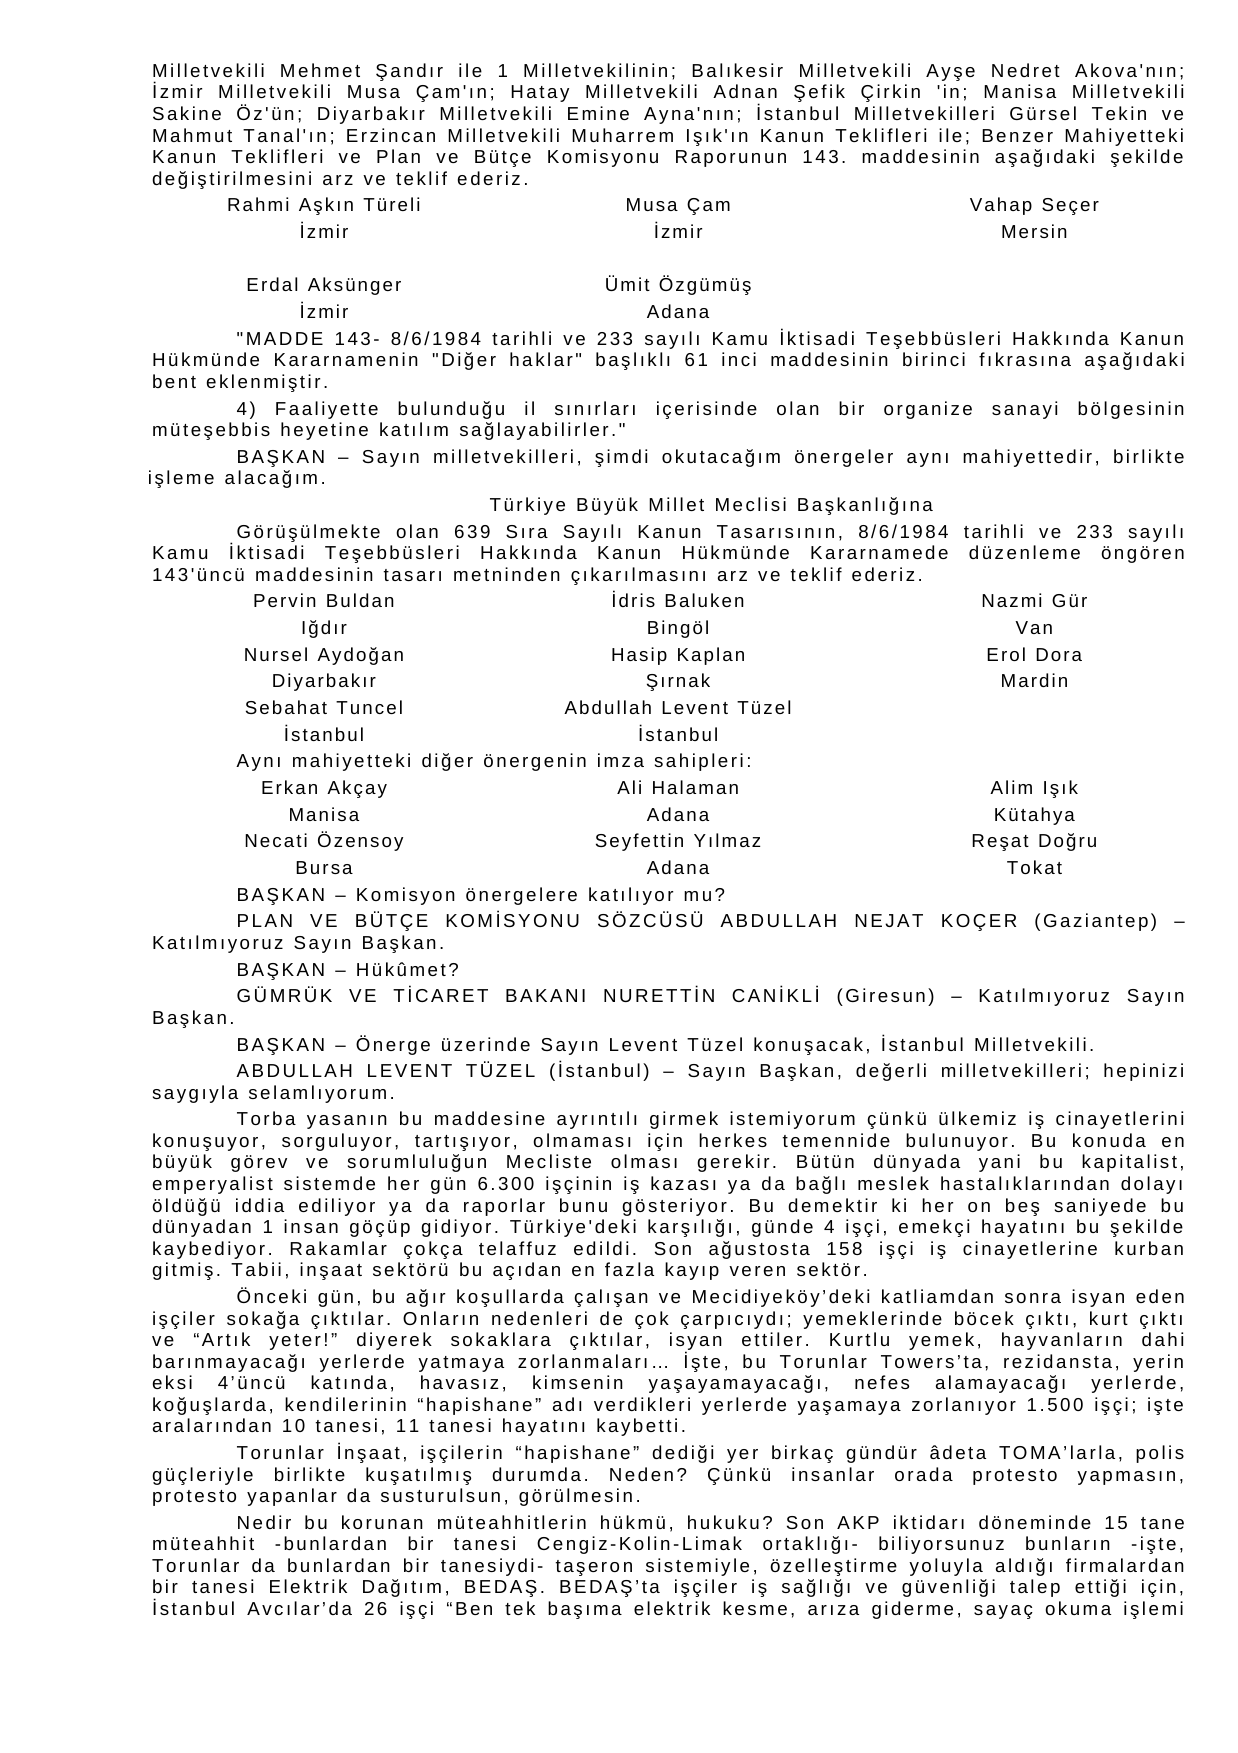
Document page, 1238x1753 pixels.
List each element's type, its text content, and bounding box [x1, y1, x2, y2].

text Manisa Adana Kütahya [152, 803, 1186, 825]
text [152, 1512, 1186, 1619]
text Aynı mahiyetteki diğer önergenin imza sahipleri: [152, 750, 1186, 772]
text Necati Özensoy Seyfettin Yılmaz Reşat Doğru [152, 830, 1186, 852]
text Rahmi Aşkın Türeli Musa Çam Vahap Seçer [152, 194, 1186, 216]
text İzmir Adana [152, 301, 1186, 322]
text Sebahat Tuncel Abdullah Levent Tüzel [152, 697, 1186, 718]
text Pervin Buldan İdris Baluken Nazmi Gür [152, 590, 1186, 612]
text Torba yasanın bu maddesine ayrıntılı girmek istemiyorum çünkü ülkemiz iş cinayetlerini konuşuyor, sorguluyor, tartışıyor, olmaması için herkes temennide bulunuyor. Bu konuda en büyük görev ve sorumluluğun Mecliste olması gerekir. Bütün dünyada yani bu kapitalist, emperyalist sistemde her gün 6.300 işçinin iş kazası ya da bağlı meslek hastalıklarından dolayı öldüğü iddia ediliyor ya da raporlar bunu gösteriyor. Bu demektir ki her on beş saniyede bu dünyadan 1 insan göçüp gidiyor. Türkiye'deki karşılığı, günde 4 işçi, emekçi hayatını bu şekilde kaybediyor. Rakamlar çokça telaffuz edildi. Son ağustosta 158 işçi iş cinayetlerine kurban gitmiş. Tabii, inşaat sektörü bu açıdan en fazla kayıp veren sektör. [152, 1108, 1186, 1281]
text Erdal Aksünger Ümit Özgümüş [152, 274, 1186, 296]
text Iğdır Bingöl Van [152, 617, 1186, 638]
text ABDULLAH LEVENT TÜZEL (İstanbul) – Sayın Başkan, değerli milletvekilleri; hepinizi saygıyla selamlıyorum. [152, 1060, 1186, 1103]
text 4) Faaliyette bulunduğu il sınırları içerisinde olan bir organize sanayi bölgesinin müteşebbis heyetine katılım sağlayabilirler." [152, 397, 1186, 440]
text Diyarbakır Şırnak Mardin [152, 670, 1186, 692]
text BAŞKAN – Sayın milletvekilleri, şimdi okutacağım önergeler aynı mahiyettedir, birlikte işleme alacağım. [148, 446, 1186, 489]
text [152, 60, 1186, 189]
text BAŞKAN – Hükûmet? [152, 958, 1186, 980]
text "MADDE 143- 8/6/1984 tarihli ve 233 sayılı Kamu İktisadi Teşebbüsleri Hakkında Kanun Hükmünde Kararnamenin "Diğer haklar" başlıklı 61 inci maddesinin birinci fıkrasına aşağıdaki bent eklenmiştir. [152, 327, 1186, 392]
text Erkan Akçay Ali Halaman Alim Işık [152, 777, 1186, 798]
text Türkiye Büyük Millet Meclisi Başkanlığına [152, 494, 1186, 515]
text PLAN VE BÜTÇE KOMİSYONU SÖZCÜSÜ ABDULLAH NEJAT KOÇER (Gaziantep) – Katılmıyoruz Sayın Başkan. [152, 910, 1186, 953]
text İzmir İzmir Mersin [152, 221, 1186, 242]
text İstanbul İstanbul [152, 723, 1186, 745]
text GÜMRÜK VE TİCARET BAKANI NURETTİN CANİKLİ (Giresun) – Katılmıyoruz Sayın Başkan. [152, 985, 1186, 1028]
text Torunlar İnşaat, işçilerin “hapishane” dediği yer birkaç gündür âdeta TOMA’larla, polis güçleriyle birlikte kuşatılmış durumda. Neden? Çünkü insanlar orada protesto yapmasın, protesto yapanlar da susturulsun, görülmesin. [152, 1442, 1186, 1507]
text Görüşülmekte olan 639 Sıra Sayılı Kanun Tasarısının, 8/6/1984 tarihli ve 233 sayılı Kamu İktisadi Teşebbüsleri Hakkında Kanun Hükmünde Kararnamede düzenleme öngören 143'üncü maddesinin tasarı metninden çıkarılmasını arz ve teklif ederiz. [152, 520, 1186, 585]
text Nursel Aydoğan Hasip Kaplan Erol Dora [152, 643, 1186, 665]
text Önceki gün, bu ağır koşullarda çalışan ve Mecidiyeköy’deki katliamdan sonra isyan eden işçiler sokağa çıktılar. Onların nedenleri de çok çarpıcıydı; yemeklerinde böcek çıktı, kurt çıktı ve “Artık yeter!” diyerek sokaklara çıktılar, isyan ettiler. Kurtlu yemek, hayvanların dahi barınmayacağı yerlerde yatmaya zorlanmaları… İşte, bu Torunlar Towers’ta, rezidansta, yerin eksi 4’üncü katında, havasız, kimsenin yaşayamayacağı, nefes alamayacağı yerlerde, koğuşlarda, kendilerinin “hapishane” adı verdikleri yerlerde yaşamaya zorlanıyor 1.500 işçi; işte aralarından 10 tanesi, 11 tanesi hayatını kaybetti. [152, 1286, 1186, 1437]
text Bursa Adana Tokat [152, 857, 1186, 878]
text BAŞKAN – Önerge üzerinde Sayın Levent Tüzel konuşacak, İstanbul Milletvekili. [152, 1033, 1186, 1055]
text BAŞKAN – Komisyon önergelere katılıyor mu? [152, 883, 1186, 905]
